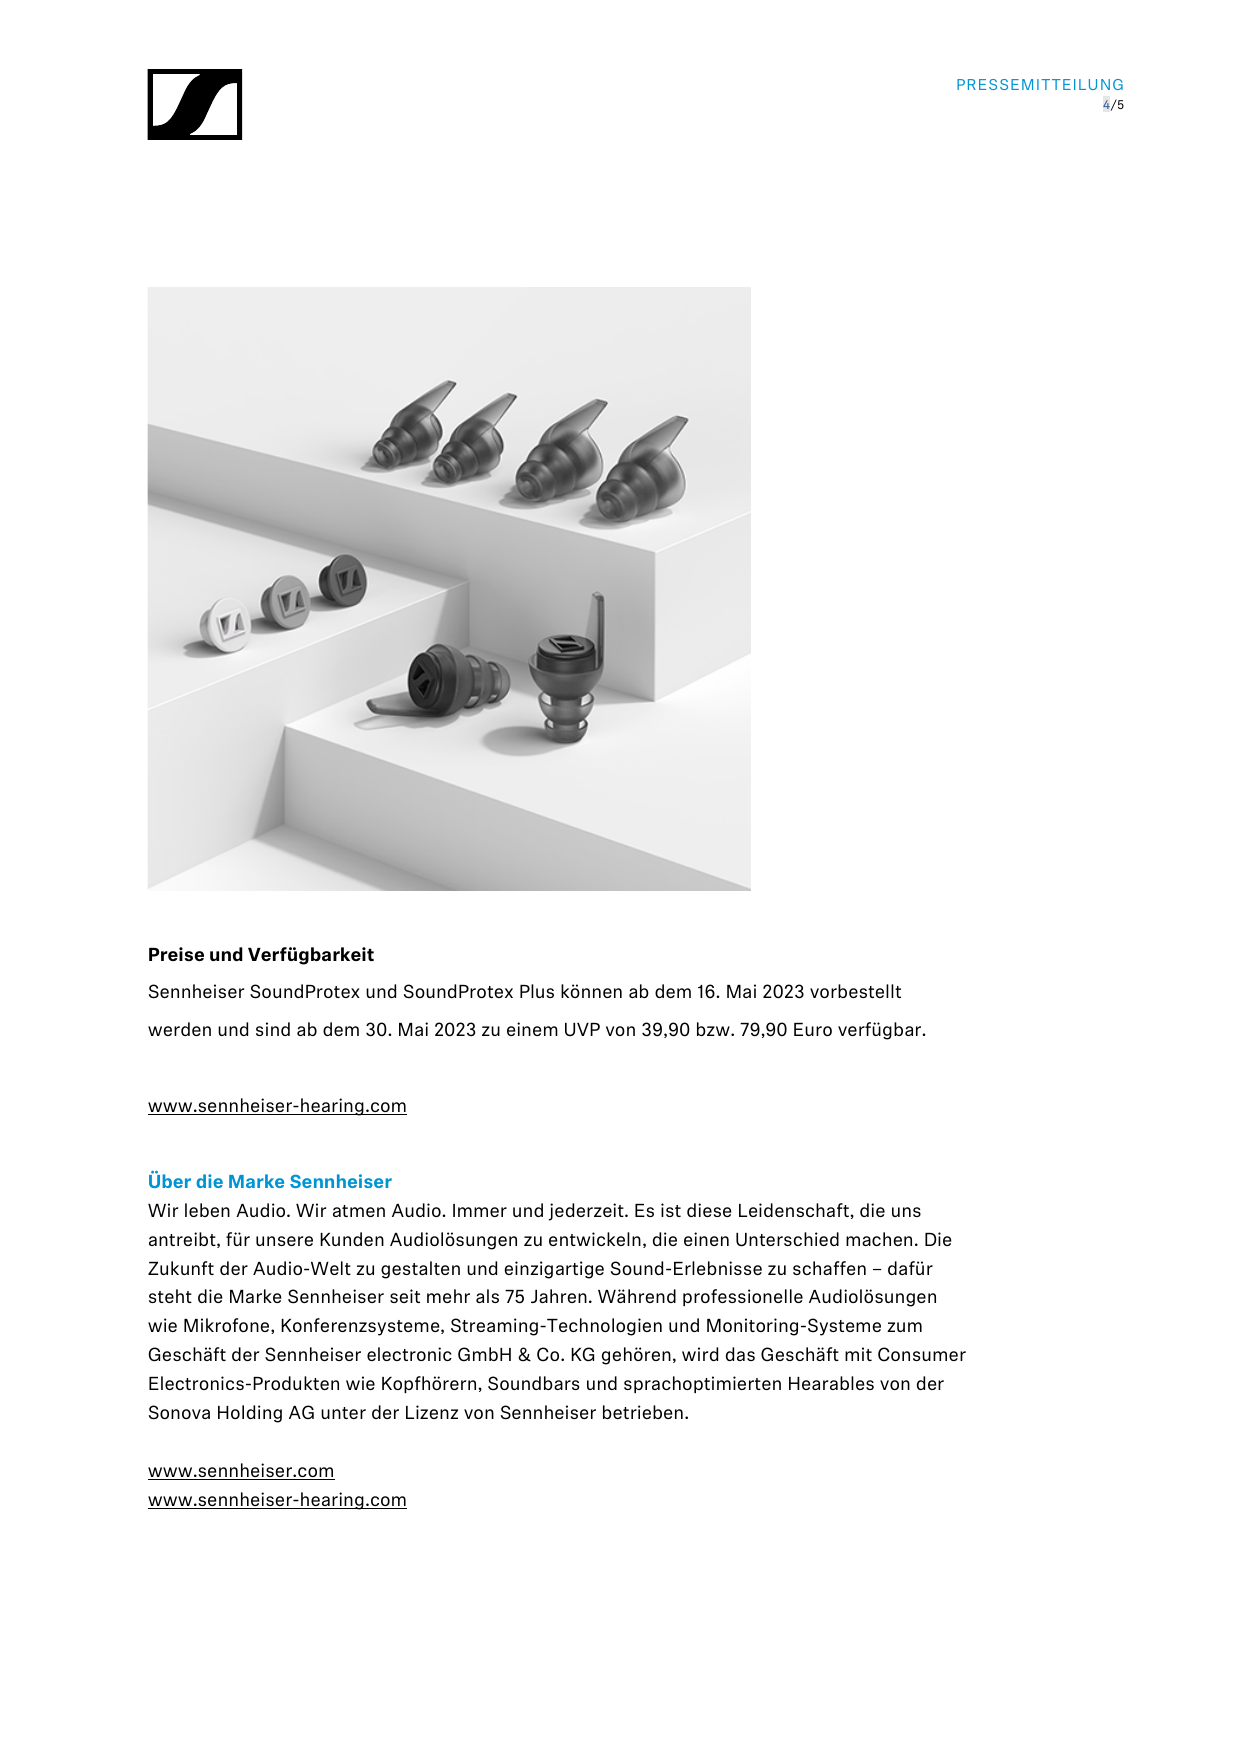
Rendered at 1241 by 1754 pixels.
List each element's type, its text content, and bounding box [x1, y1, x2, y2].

text Preise und Verfügbarkeit [148, 941, 968, 966]
text www.sennheiser-hearing.com [148, 1092, 968, 1117]
text Sennheiser SoundProtex und SoundProtex Plus können ab dem 16. Mai 2023 vorbestellt werden und sind ab dem 30. Mai 2023 zu einem UVP von 39,90 bzw. 79,90 Euro verfügbar. [148, 978, 968, 1041]
text Über die Marke Sennheiser Wir leben Audio. Wir atmen Audio. Immer und jederzeit. Es ist diese Leidenschaft, die uns antreibt, für unsere Kunden Audiolösungen zu entwickeln, die einen Unterschied machen. Die Zukunft der Audio-Welt zu gestalten und einzigartige Sound-Erlebnisse zu schaffen – dafür steht die Marke Sennheiser seit mehr als 75 Jahren. Während professionelle Audiolösungen wie Mikrofone, Konferenzsysteme, Streaming-Technologien und Monitoring-Systeme zum Geschäft der Sennheiser electronic GmbH & Co. KG gehören, wird das Geschäft mit Consumer Electronics-Produkten wie Kopfhörern, Soundbars und sprachoptimierten Hearables von der Sonova Holding AG unter der Lizenz von Sennheiser betrieben. www.sennheiser.com www.sennheiser-hearing.com [148, 1167, 968, 1511]
picture [147, 287, 751, 891]
